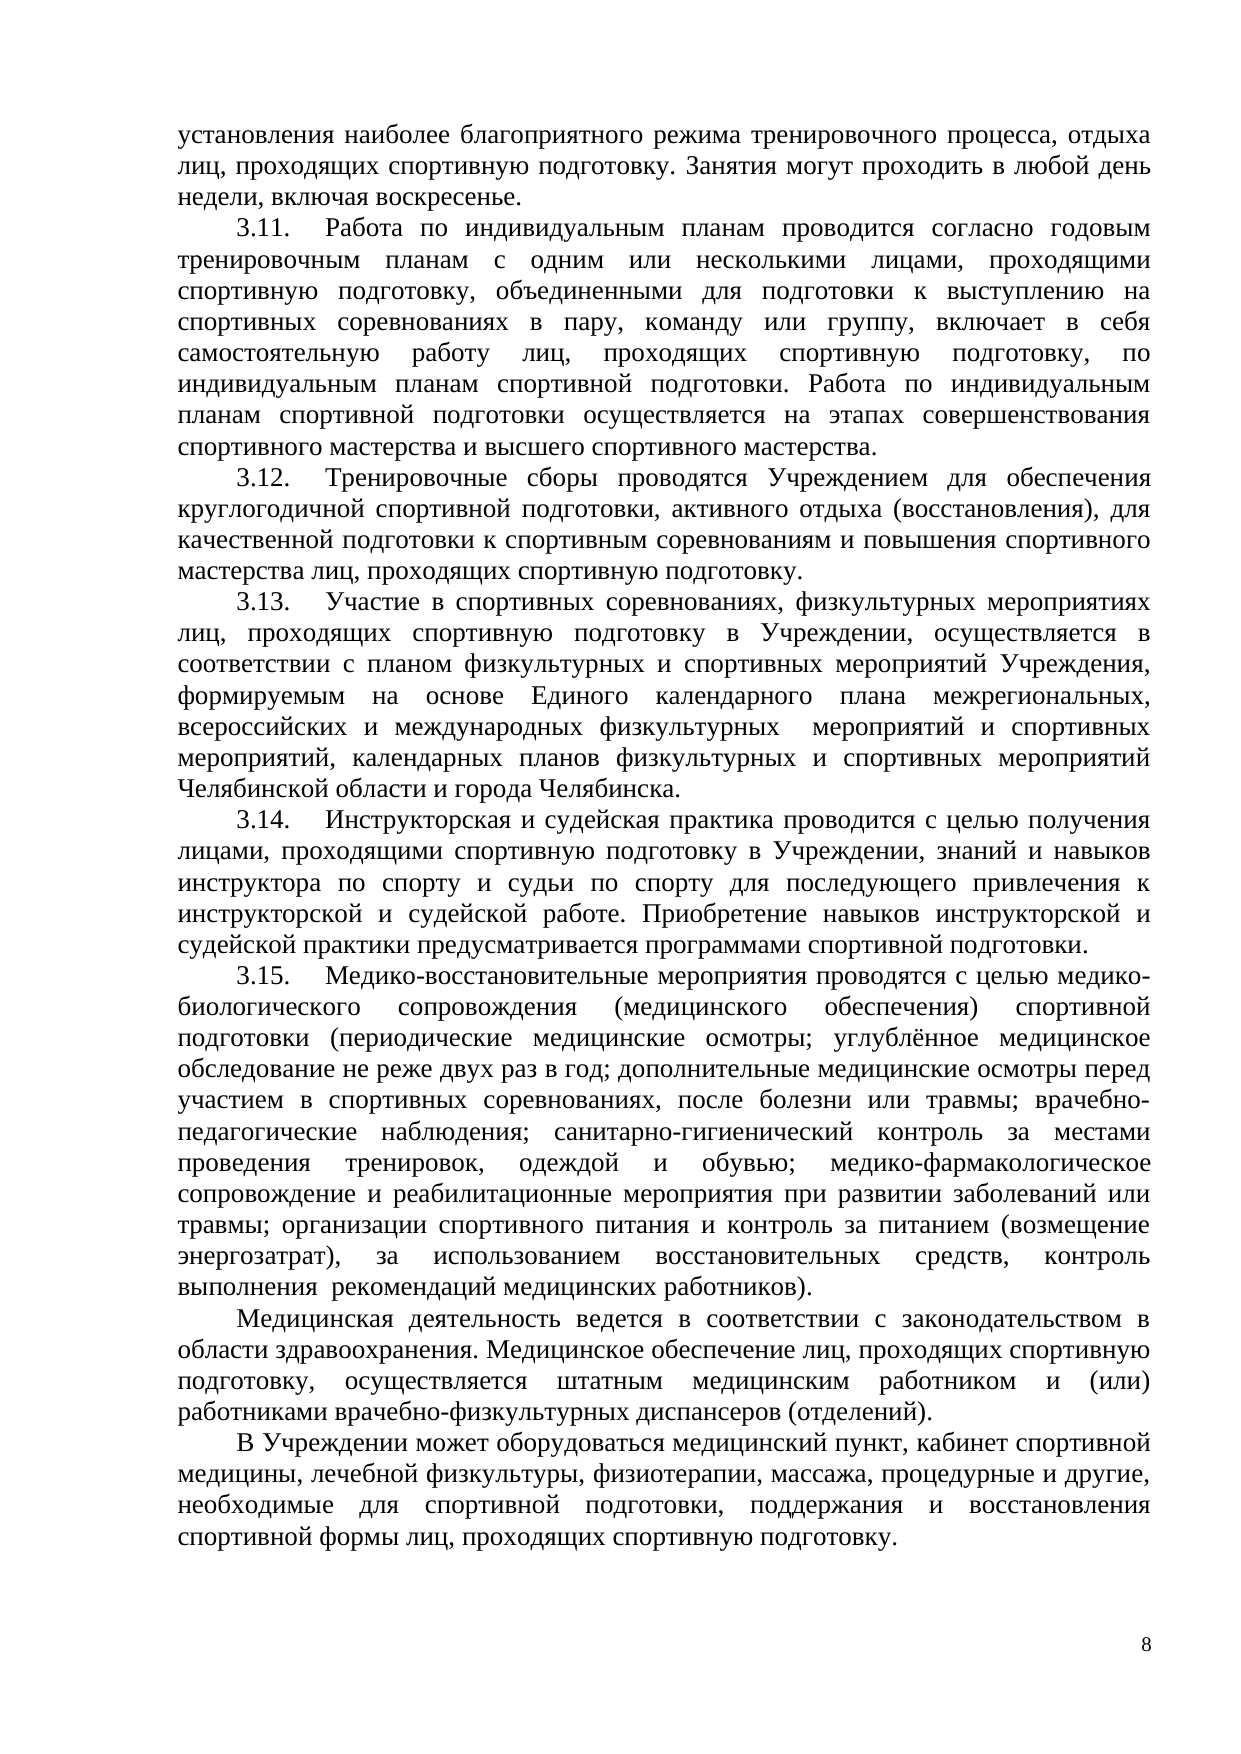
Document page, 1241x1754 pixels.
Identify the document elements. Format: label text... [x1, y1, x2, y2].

list Медико-восстановительные мероприятия проводятся с целью медико-биологического сопровождения (медицинского обеспечения) спортивной подготовки (периодические медицинские осмотры; углублённое медицинское обследование не реже двух раз в год; дополнительные медицинские осмотры перед участием в спортивных соревнованиях, после болезни или травмы; врачебно-педагогические наблюдения; санитарно-гигиенический контроль за местами проведения тренировок, одеждой и обувью; медико-фармакологическое сопровождение и реабилитационные мероприятия при развитии заболеваний или травмы; организации спортивного питания и контроль за питанием (возмещение энергозатрат), за использованием восстановительных средств, контроль выполнения рекомендаций медицинских работников). [177, 959, 1152, 1302]
list Медицинская деятельность ведется в соответствии с законодательством в области здравоохранения. Медицинское обеспечение лиц, проходящих спортивную подготовку, осуществляется штатным медицинским работником и (или) работниками врачебно-физкультурных диспансеров (отделений). [177, 1302, 1152, 1426]
list Работа по индивидуальным планам проводится согласно годовым тренировочным планам с одним или несколькими лицами, проходящими спортивную подготовку, объединенными для подготовки к выступлению на спортивных соревнованиях в пару, команду или группу, включает в себя самостоятельную работу лиц, проходящих спортивную подготовку, по индивидуальным планам спортивной подготовки. Работа по индивидуальным планам спортивной подготовки осуществляется на этапах совершенствования спортивного мастерства и высшего спортивного мастерства. [177, 212, 1152, 461]
list Тренировочные сборы проводятся Учреждением для обеспечения круглогодичной спортивной подготовки, активного отдыха (восстановления), для качественной подготовки к спортивным соревнованиям и повышения спортивного мастерства лиц, проходящих спортивную подготовку. [177, 461, 1152, 585]
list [177, 118, 1152, 212]
list Инструкторская и судейская практика проводится с целью получения лицами, проходящими спортивную подготовку в Учреждении, знаний и навыков инструктора по спорту и судьи по спорту для последующего привлечения к инструкторской и судейской работе. Приобретение навыков инструкторской и судейской практики предусматривается программами спортивной подготовки. [177, 803, 1152, 959]
list В Учреждении может оборудоваться медицинский пункт, кабинет спортивной медицины, лечебной физкультуры, физиотерапии, массажа, процедурные и другие, необходимые для спортивной подготовки, поддержания и восстановления спортивной формы лиц, проходящих спортивную подготовку. [177, 1426, 1152, 1551]
list Участие в спортивных соревнованиях, физкультурных мероприятиях лиц, проходящих спортивную подготовку в Учреждении, осуществляется в соответствии с планом физкультурных и спортивных мероприятий Учреждения, формируемым на основе Единого календарного плана межрегиональных, всероссийских и международных физкультурных мероприятий и спортивных мероприятий, календарных планов физкультурных и спортивных мероприятий Челябинской области и города Челябинска. [177, 585, 1152, 803]
